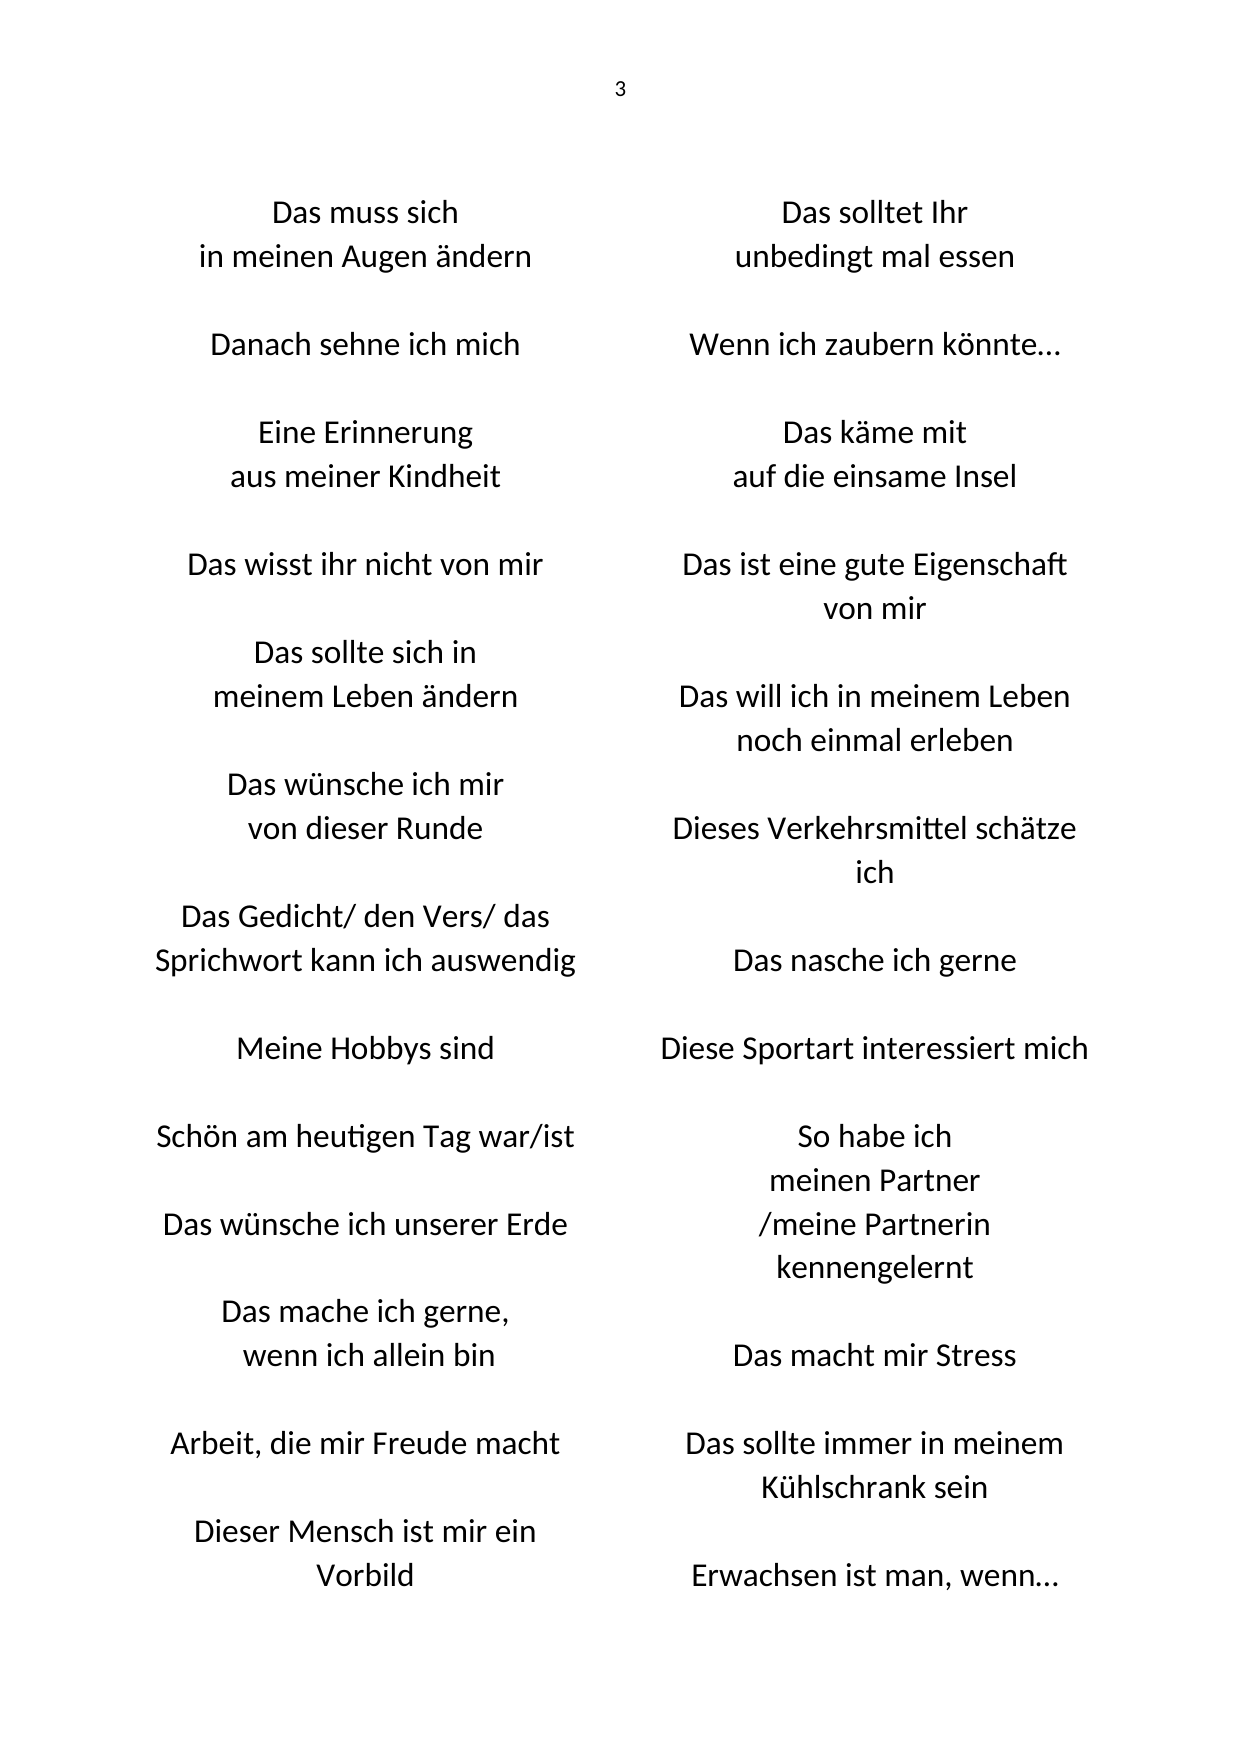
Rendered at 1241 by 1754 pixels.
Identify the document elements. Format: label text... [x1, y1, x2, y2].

text Das will ich in meinem Leben noch einmal erleben [657, 675, 1093, 760]
text Dieser Mensch ist mir ein Vorbild [148, 1510, 583, 1595]
text Das mache ich gerne, [148, 1291, 583, 1331]
text wenn ich allein bin [148, 1334, 583, 1375]
text Schön am heutigen Tag war/ist [148, 1115, 583, 1155]
text Das sollte immer in meinem Kühlschrank sein [657, 1422, 1093, 1507]
text Das solltet Ihr [657, 192, 1093, 232]
text unbedingt mal essen [657, 236, 1093, 276]
text Das wünsche ich unserer Erde [148, 1203, 583, 1243]
text meinen Partner [657, 1159, 1093, 1199]
text Das sollte sich in [148, 631, 583, 672]
text Dieses Verkehrsmittel schätze ich [657, 807, 1093, 892]
text Wenn ich zaubern könnte… [657, 323, 1093, 364]
text Diese Sportart interessiert mich [657, 1027, 1093, 1067]
text Das Gedicht/ den Vers/ das Sprichwort kann ich auswendig [148, 895, 583, 979]
text Das wisst ihr nicht von mir [148, 543, 583, 584]
text Eine Erinnerung [148, 411, 583, 452]
text von dieser Runde [148, 807, 583, 848]
text Das käme mit [657, 411, 1093, 452]
text Das wünsche ich mir [148, 763, 583, 804]
text Erwachsen ist man, wenn… [657, 1554, 1093, 1595]
text auf die einsame Insel [657, 455, 1093, 496]
text meinem Leben ändern [148, 675, 583, 716]
text Meine Hobbys sind [148, 1027, 583, 1067]
text So habe ich [657, 1115, 1093, 1155]
text aus meiner Kindheit [148, 455, 583, 496]
text Das nasche ich gerne [657, 939, 1093, 979]
text in meinen Augen ändern [148, 236, 583, 276]
text Das macht mir Stress [657, 1334, 1093, 1375]
text Danach sehne ich mich [148, 323, 583, 364]
text Das muss sich [148, 192, 583, 232]
text /meine Partnerin kennengelernt [657, 1203, 1093, 1287]
text Arbeit, die mir Freude macht [148, 1422, 583, 1463]
text Das ist eine gute Eigenschaft von mir [657, 543, 1093, 628]
